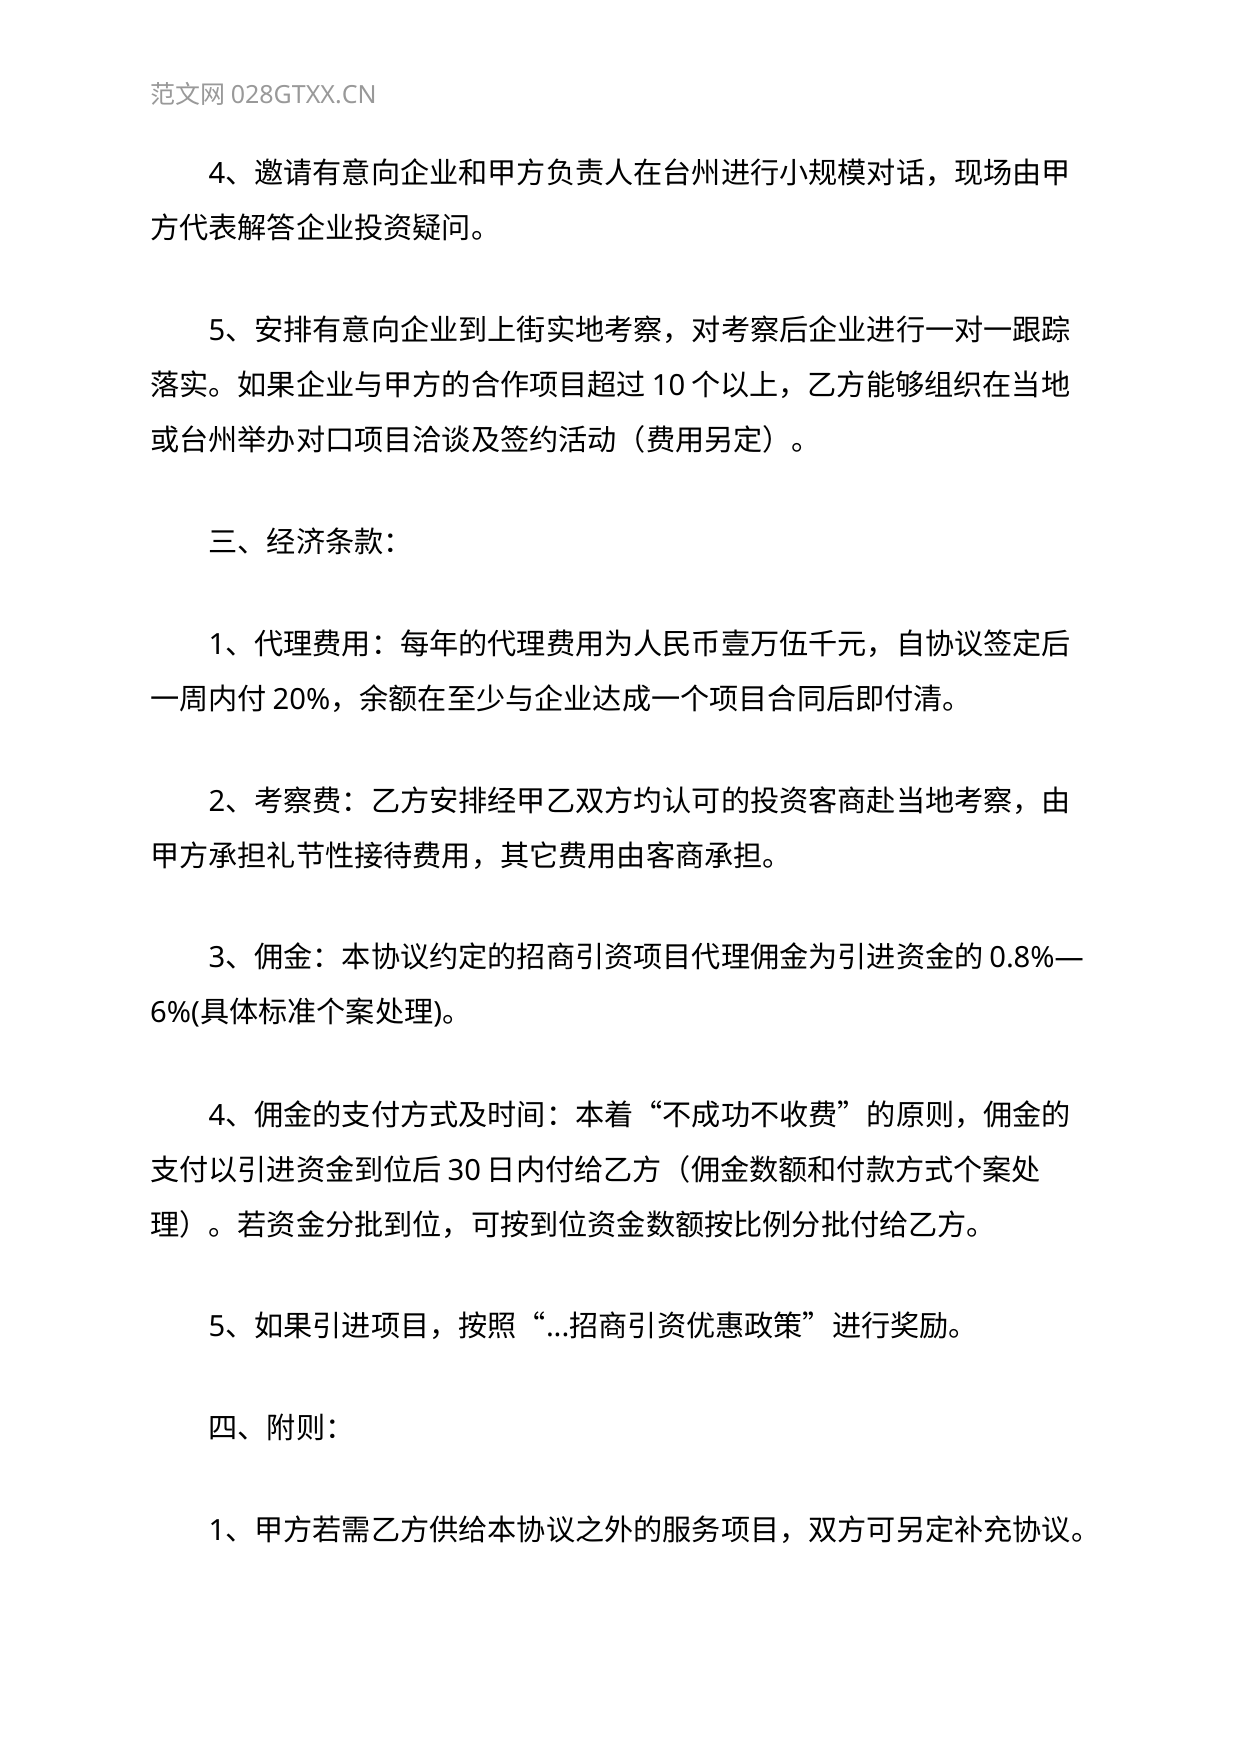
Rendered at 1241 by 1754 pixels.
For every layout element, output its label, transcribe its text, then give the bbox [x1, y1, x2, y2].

text 1、代理费用：每年的代理费用为人民币壹万伍千元，自协议签定后一周内付20%，余额在至少与企业达成一个项目合同后即付清。 [150, 620, 1090, 718]
text 四、附则： [150, 1405, 1090, 1447]
text 1、甲方若需乙方供给本协议之外的服务项目，双方可另定补充协议。 [150, 1507, 1090, 1549]
text 5、如果引进项目，按照“...招商引资优惠政策”进行奖励。 [150, 1303, 1090, 1345]
text 2、考察费：乙方安排经甲乙双方圴认可的投资客商赴当地考察，由甲方承担礼节性接待费用，其它费用由客商承担。 [150, 777, 1090, 874]
text 5、安排有意向企业到上街实地考察，对考察后企业进行一对一跟踪落实。如果企业与甲方的合作项目超过10个以上，乙方能够组织在当地或台州举办对口项目洽谈及签约活动（费用另定）。 [150, 307, 1090, 459]
text 三、经济条款： [150, 518, 1090, 561]
text 3、佣金：本协议约定的招商引资项目代理佣金为引进资金的0.8%—6%(具体标准个案处理)。 [150, 934, 1090, 1031]
text 4、佣金的支付方式及时间：本着“不成功不收费”的原则，佣金的支付以引进资金到位后30日内付给乙方（佣金数额和付款方式个案处理）。若资金分批到位，可按到位资金数额按比例分批付给乙方。 [150, 1091, 1090, 1243]
text 4、邀请有意向企业和甲方负责人在台州进行小规模对话，现场由甲方代表解答企业投资疑问。 [150, 150, 1090, 247]
